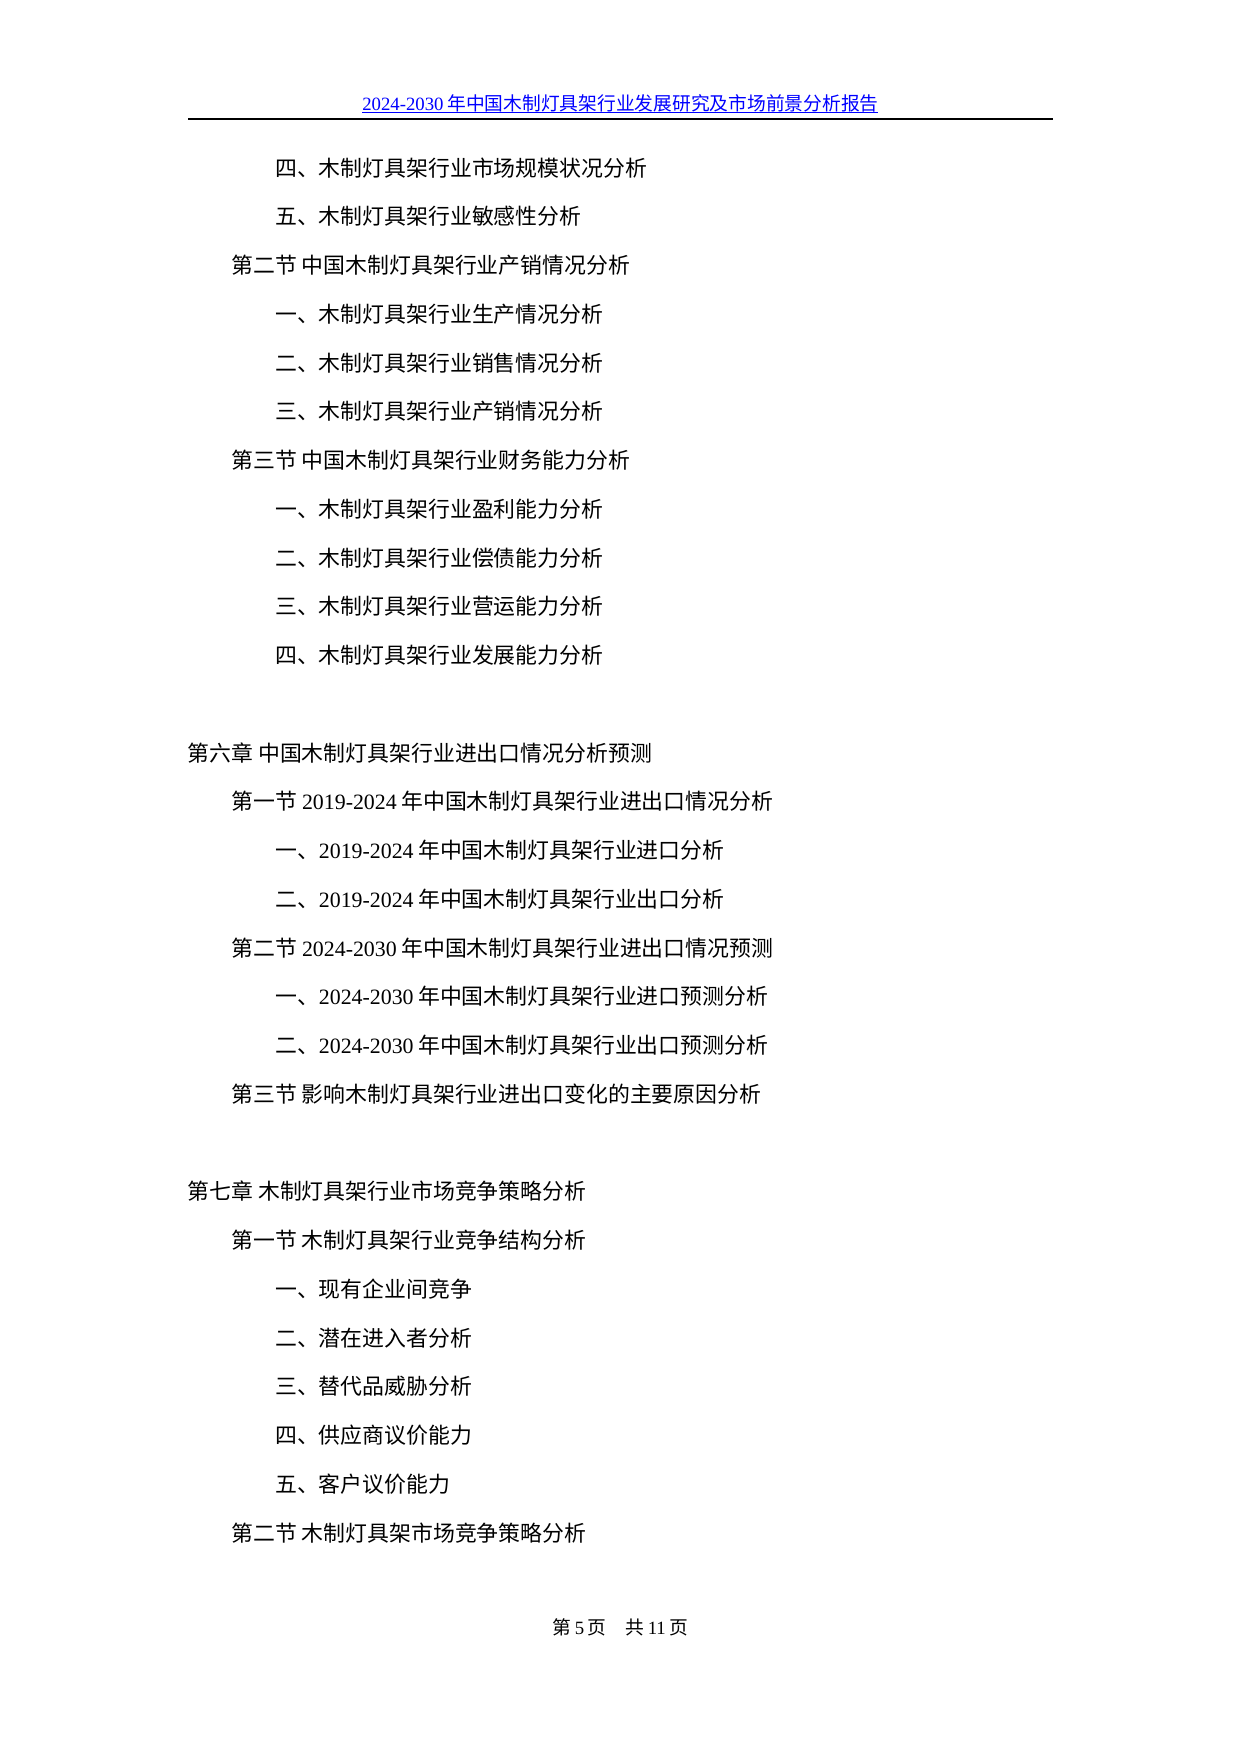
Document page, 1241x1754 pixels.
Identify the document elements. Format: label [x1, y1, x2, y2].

text [187, 150, 1053, 1548]
